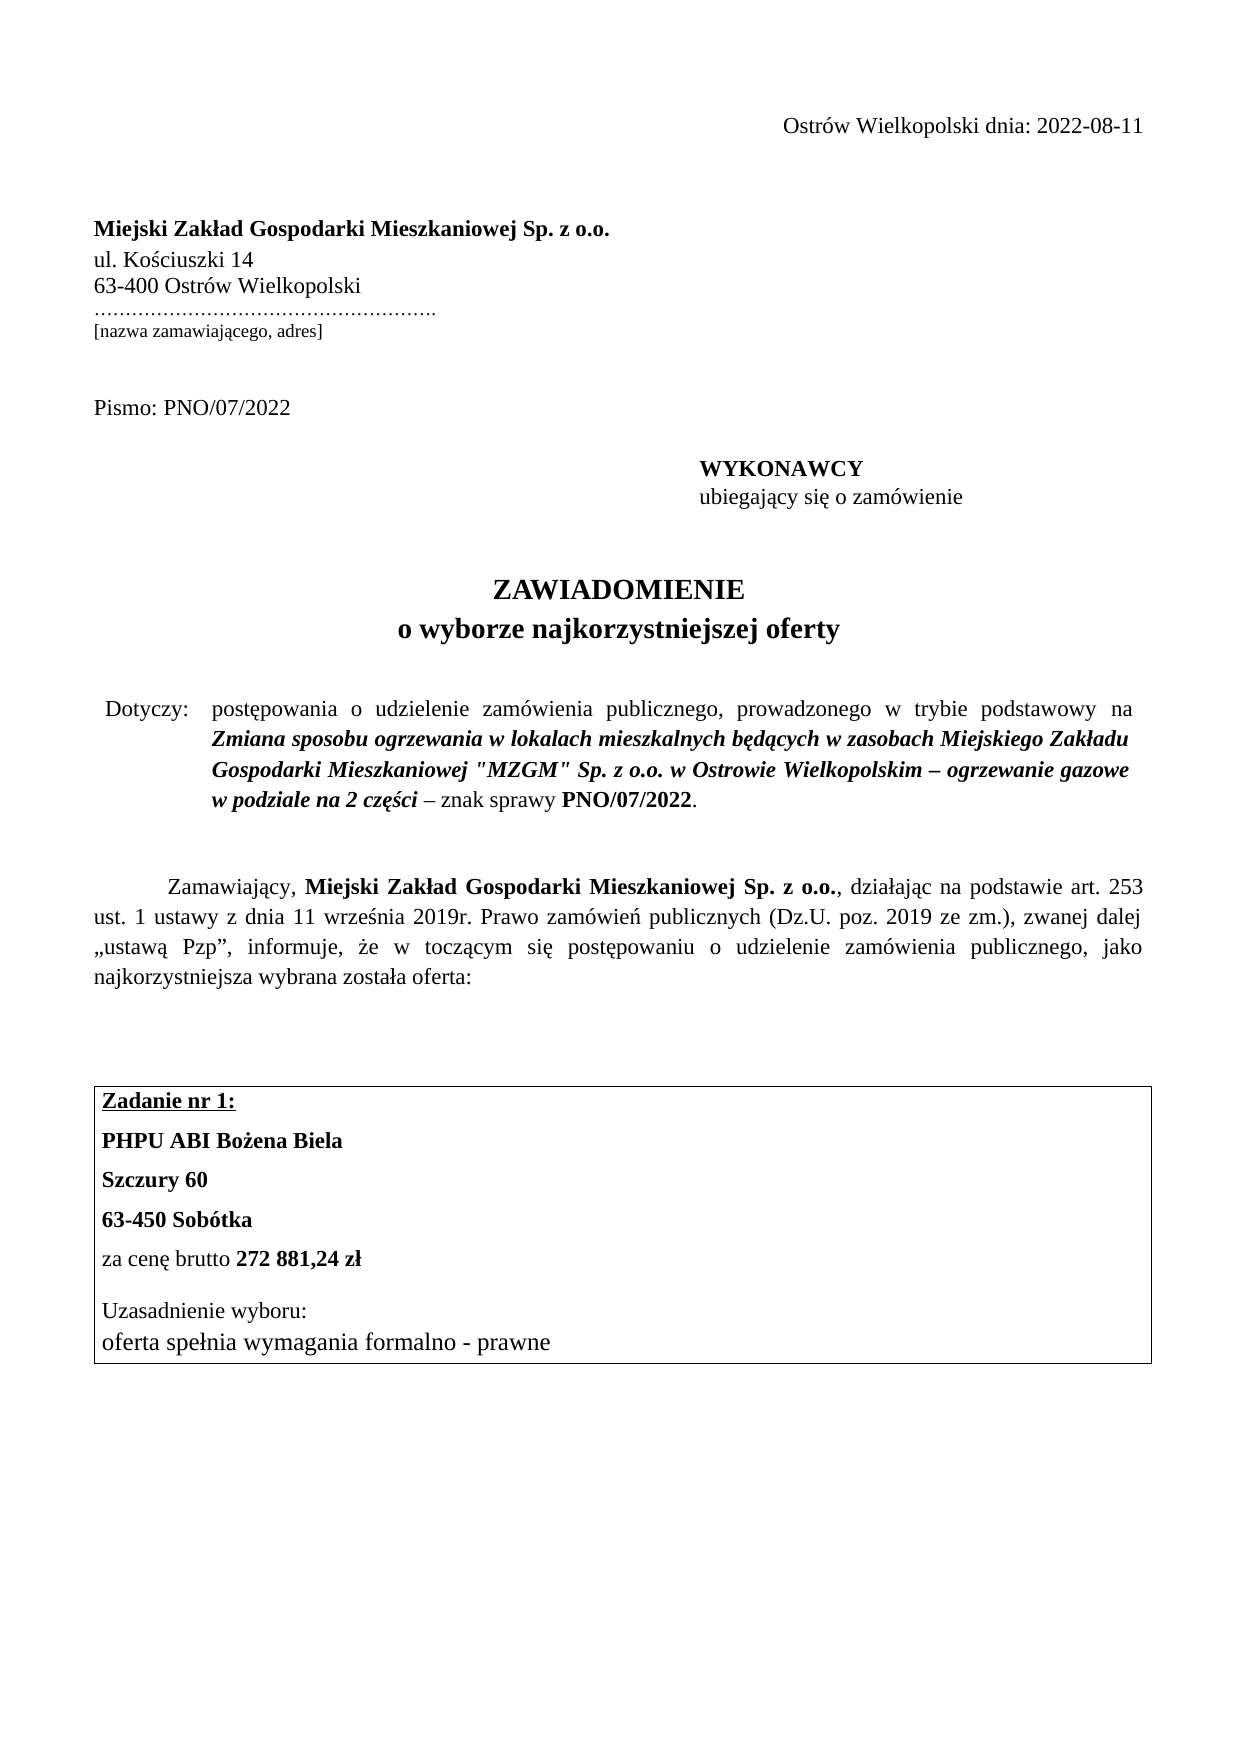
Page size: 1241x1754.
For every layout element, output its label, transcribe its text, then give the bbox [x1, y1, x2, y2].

text ubiegający się o zamówienie [699, 483, 1144, 509]
text WYKONAWCY [699, 454, 1144, 481]
text ul. Kościuszki 14 [94, 246, 1144, 272]
text [nazwa zamawiającego, adres] [94, 320, 1144, 341]
table_header Dotyczy: [94, 695, 200, 823]
text Ostrów Wielkopolski dnia: 2022-08-11 [94, 112, 1144, 139]
text Zamawiający, Miejski Zakład Gospodarki Mieszkaniowej Sp. z o.o., działając na podstawie art. 253 ust. 1 ustawy z dnia 11 września 2019r. Prawo zamówień publicznych (Dz.U. poz. 2019 ze zm.), zwanej dalej „ustawą Pzp”, informuje, że w toczącym się postępowaniu o udzielenie zamówienia publicznego, jako najkorzystniejsza wybrana została oferta: [94, 873, 1144, 990]
table_header postępowania o udzielenie zamówienia publicznego, prowadzonego w trybie podstawowy na Zmiana sposobu ogrzewania w lokalach mieszkalnych będących w zasobach Miejskiego Zakładu Gospodarki Mieszkaniowej "MZGM" Sp. z o.o. w Ostrowie Wielkopolskim – ogrzewanie gazowe w podziale na 2 części – znak sprawy PNO/07/2022. [200, 695, 1144, 823]
text Pismo: PNO/07/2022 [94, 394, 1144, 421]
text ………………………………………………. [94, 298, 1144, 320]
table_header Zadanie nr 1: PHPU ABI Bożena Biela Szczury 60 63-450 Sobótka za cenę brutto 272 881,24 zł Uzasadnienie wyboru: oferta spełnia wymagania formalno - prawne [95, 1087, 1151, 1362]
text 63-400 Ostrów Wielkopolski [94, 272, 1144, 298]
text Miejski Zakład Gospodarki Mieszkaniowej Sp. z o.o. [94, 215, 1144, 241]
text o wyborze najkorzystniejszej oferty [94, 612, 1144, 645]
subtitle ZAWIADOMIENIE [94, 572, 1144, 605]
